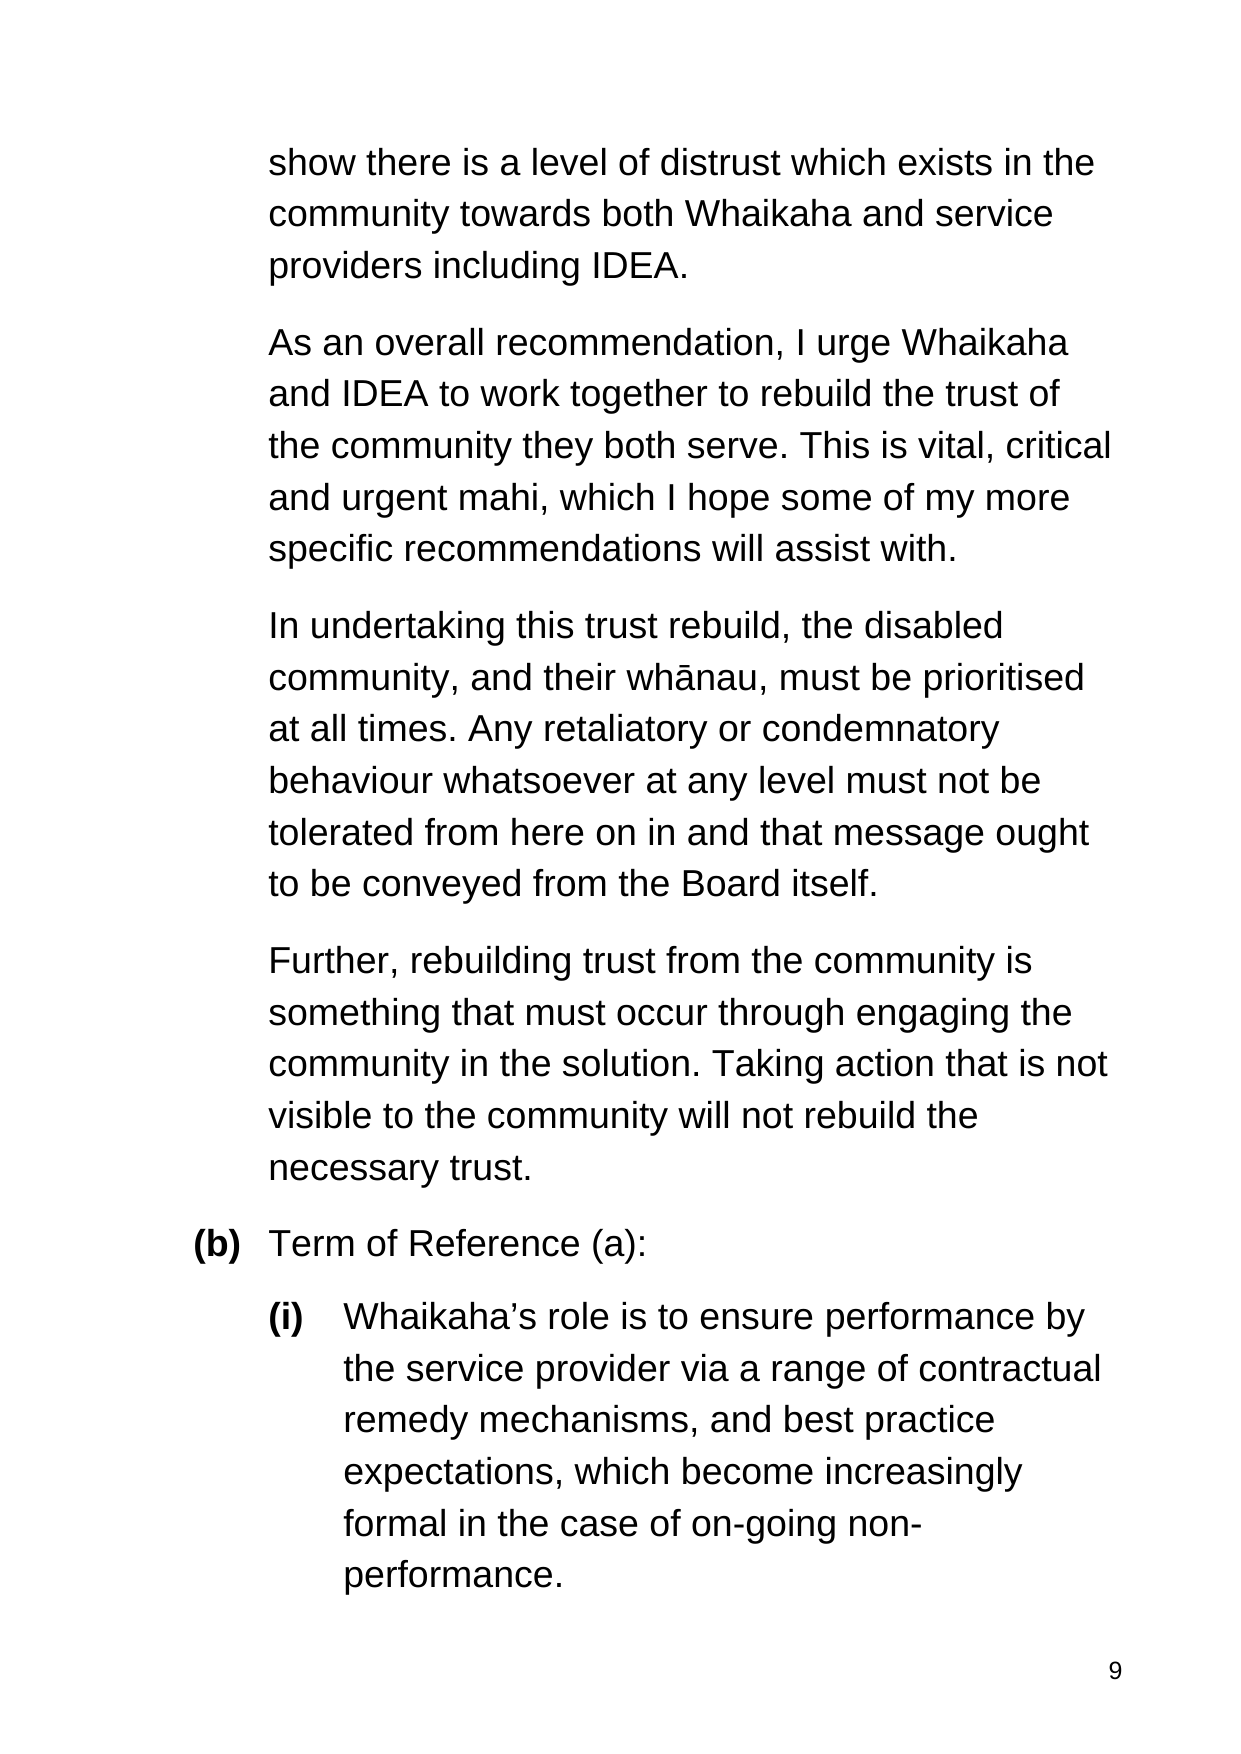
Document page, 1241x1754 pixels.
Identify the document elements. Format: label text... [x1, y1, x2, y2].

list Term of Reference (a): [193, 1222, 1122, 1265]
list As an overall recommendation, I urge Whaikaha and IDEA to work together to rebuild the trust of the community they both serve. This is vital, critical and urgent mahi, which I hope some of my more specific recommendations will assist with. [268, 320, 1122, 570]
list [268, 140, 1122, 286]
list (i) Whaikaha’s role is to ensure performance by the service provider via a range of contractual remedy mechanisms, and best practice expectations, which become increasingly formal in the case of on-going non-performance. [268, 1294, 1122, 1596]
list In undertaking this trust rebuild, the disabled community, and their whānau, must be prioritised at all times. Any retaliatory or condemnatory behaviour whatsoever at any level must not be tolerated from here on in and that message ought to be conveyed from the Board itself. [268, 603, 1122, 905]
list Further, rebuilding trust from the community is something that must occur through engaging the community in the solution. Taking action that is not visible to the community will not rebuild the necessary trust. [268, 938, 1122, 1188]
